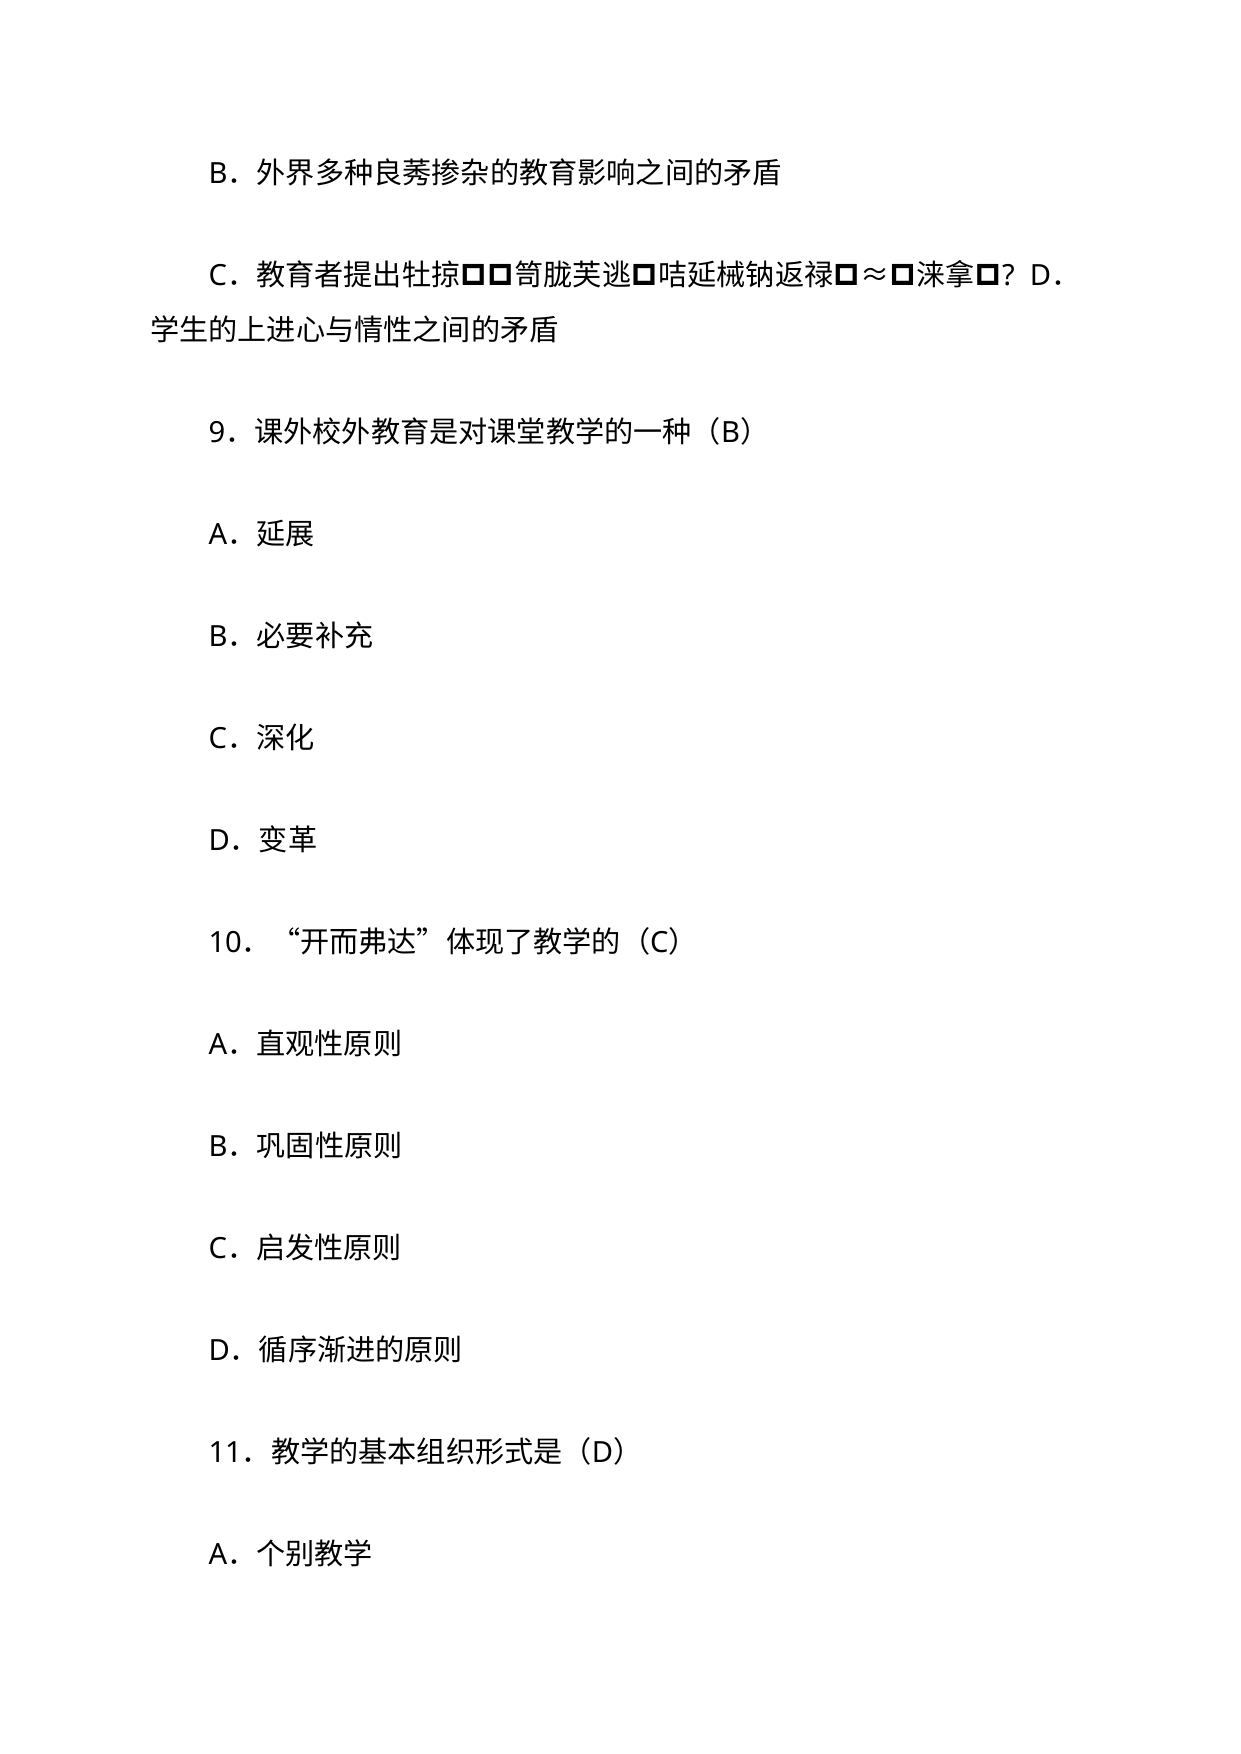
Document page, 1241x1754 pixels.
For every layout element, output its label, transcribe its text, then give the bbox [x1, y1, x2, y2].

text C．教育者提出牡掠笥胧芙逃咭延械钠返禄≈涞拿? D．学生的上进心与情性之间的矛盾 [150, 252, 1090, 349]
text 10．“开而弗达”体现了教学的（C） [150, 919, 1090, 961]
text 9．课外校外教育是对课堂教学的一种（B） [150, 409, 1090, 451]
text A．直观性原则 [150, 1021, 1090, 1063]
text D．变革 [150, 817, 1090, 859]
text B．外界多种良莠掺杂的教育影响之间的矛盾 [150, 150, 1090, 192]
text A．延展 [150, 511, 1090, 553]
text A．个别教学 [150, 1531, 1090, 1573]
text B．必要补充 [150, 613, 1090, 655]
text 11．教学的基本组织形式是（D） [150, 1428, 1090, 1471]
text B．巩固性原则 [150, 1123, 1090, 1165]
text C．深化 [150, 715, 1090, 757]
text D．循序渐进的原则 [150, 1327, 1090, 1369]
text C．启发性原则 [150, 1224, 1090, 1267]
